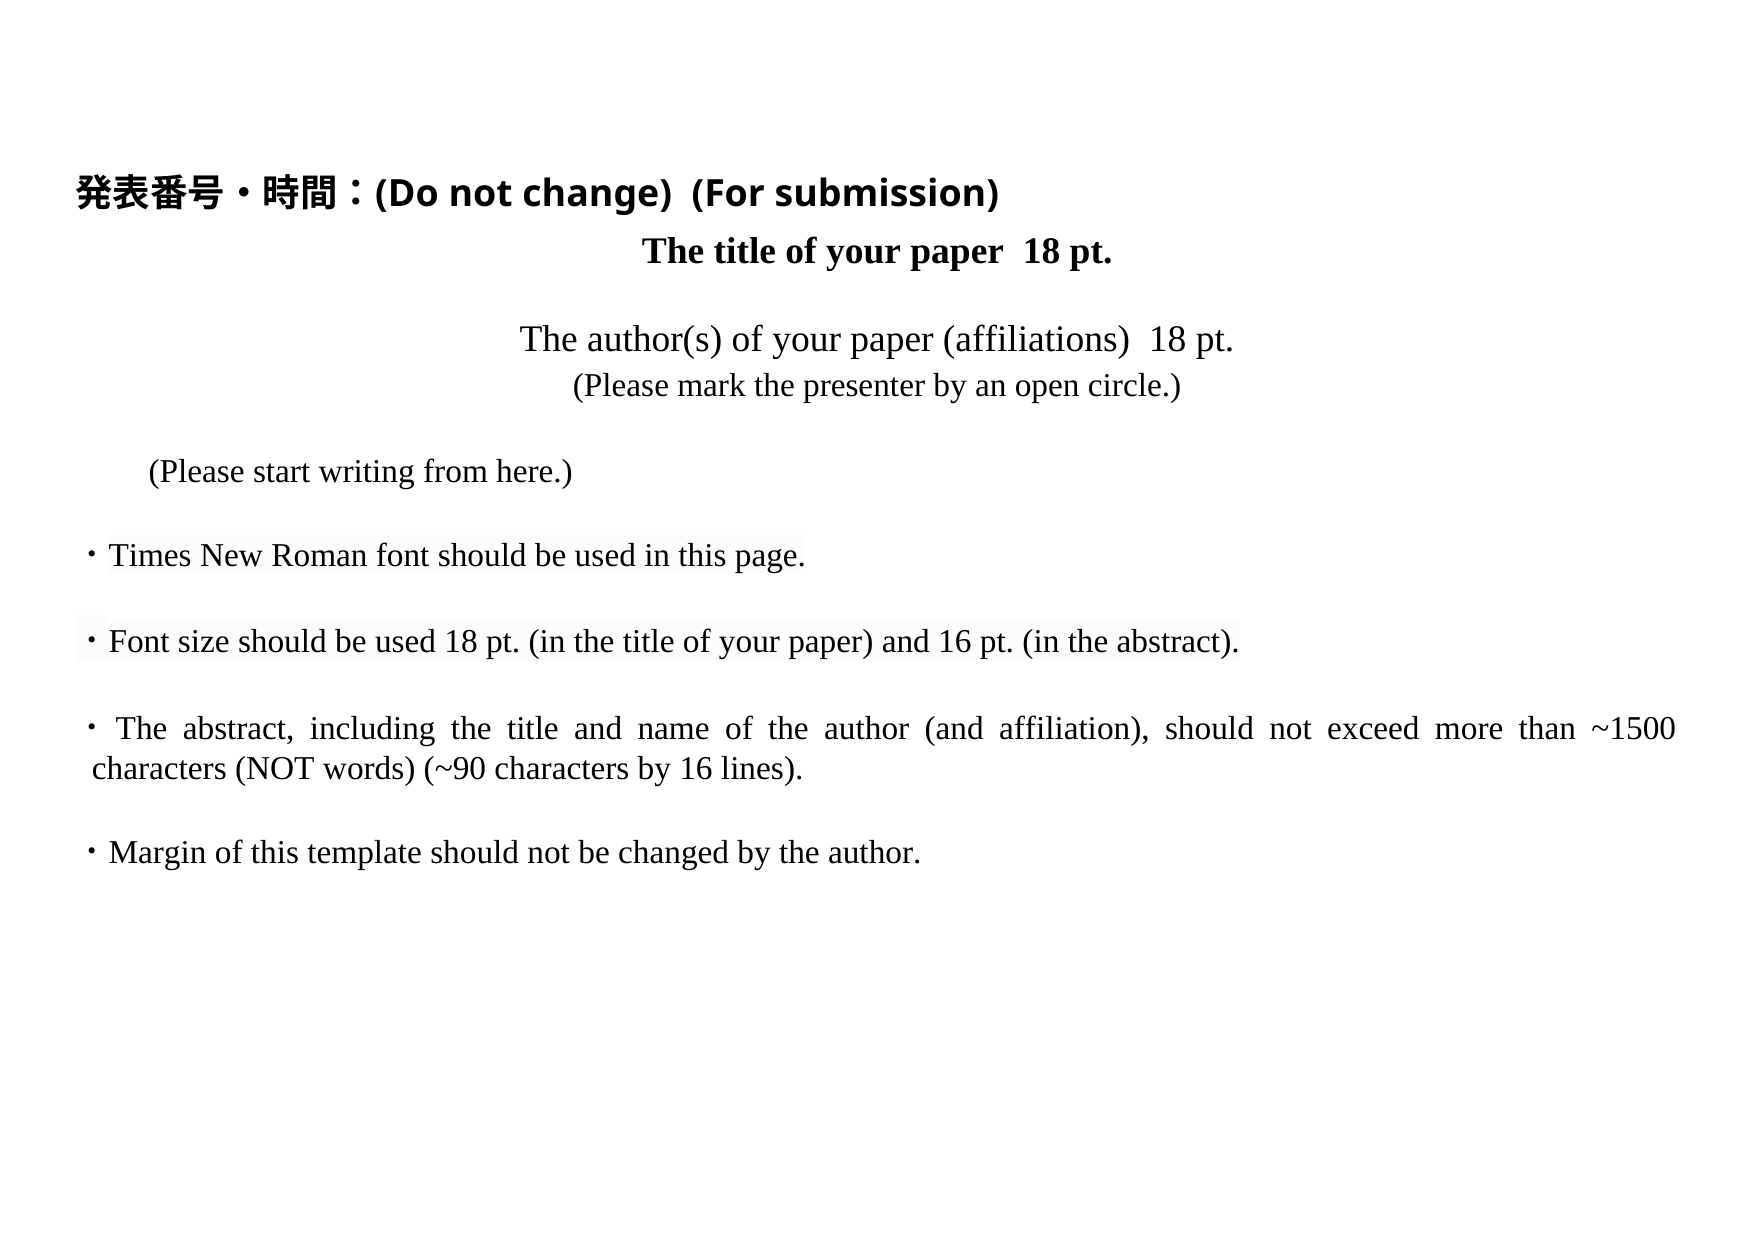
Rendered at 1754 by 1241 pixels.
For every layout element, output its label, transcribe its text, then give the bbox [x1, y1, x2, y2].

text (Please mark the presenter by an open circle.) [75, 366, 1679, 404]
text ・Margin of this template should not be changed by the author. [75, 825, 1679, 873]
text ・The abstract, including the title and name of the author (and affiliation), should not exceed more than ~1500 characters (NOT words) (~90 characters by 16 lines). [75, 701, 1679, 787]
text (Please start writing from here.) [75, 452, 1679, 490]
text 発表番号・時間：(Do not change) (For submission) [75, 153, 1679, 228]
text ・Times New Roman font should be used in this page. [75, 528, 1679, 576]
text ・Font size should be used 18 pt. (in the title of your paper) and 16 pt. (in the abstract). [75, 614, 1679, 662]
text The author(s) of your paper (affiliations) 18 pt. [75, 316, 1679, 359]
text The title of your paper 18 pt. [75, 228, 1679, 271]
